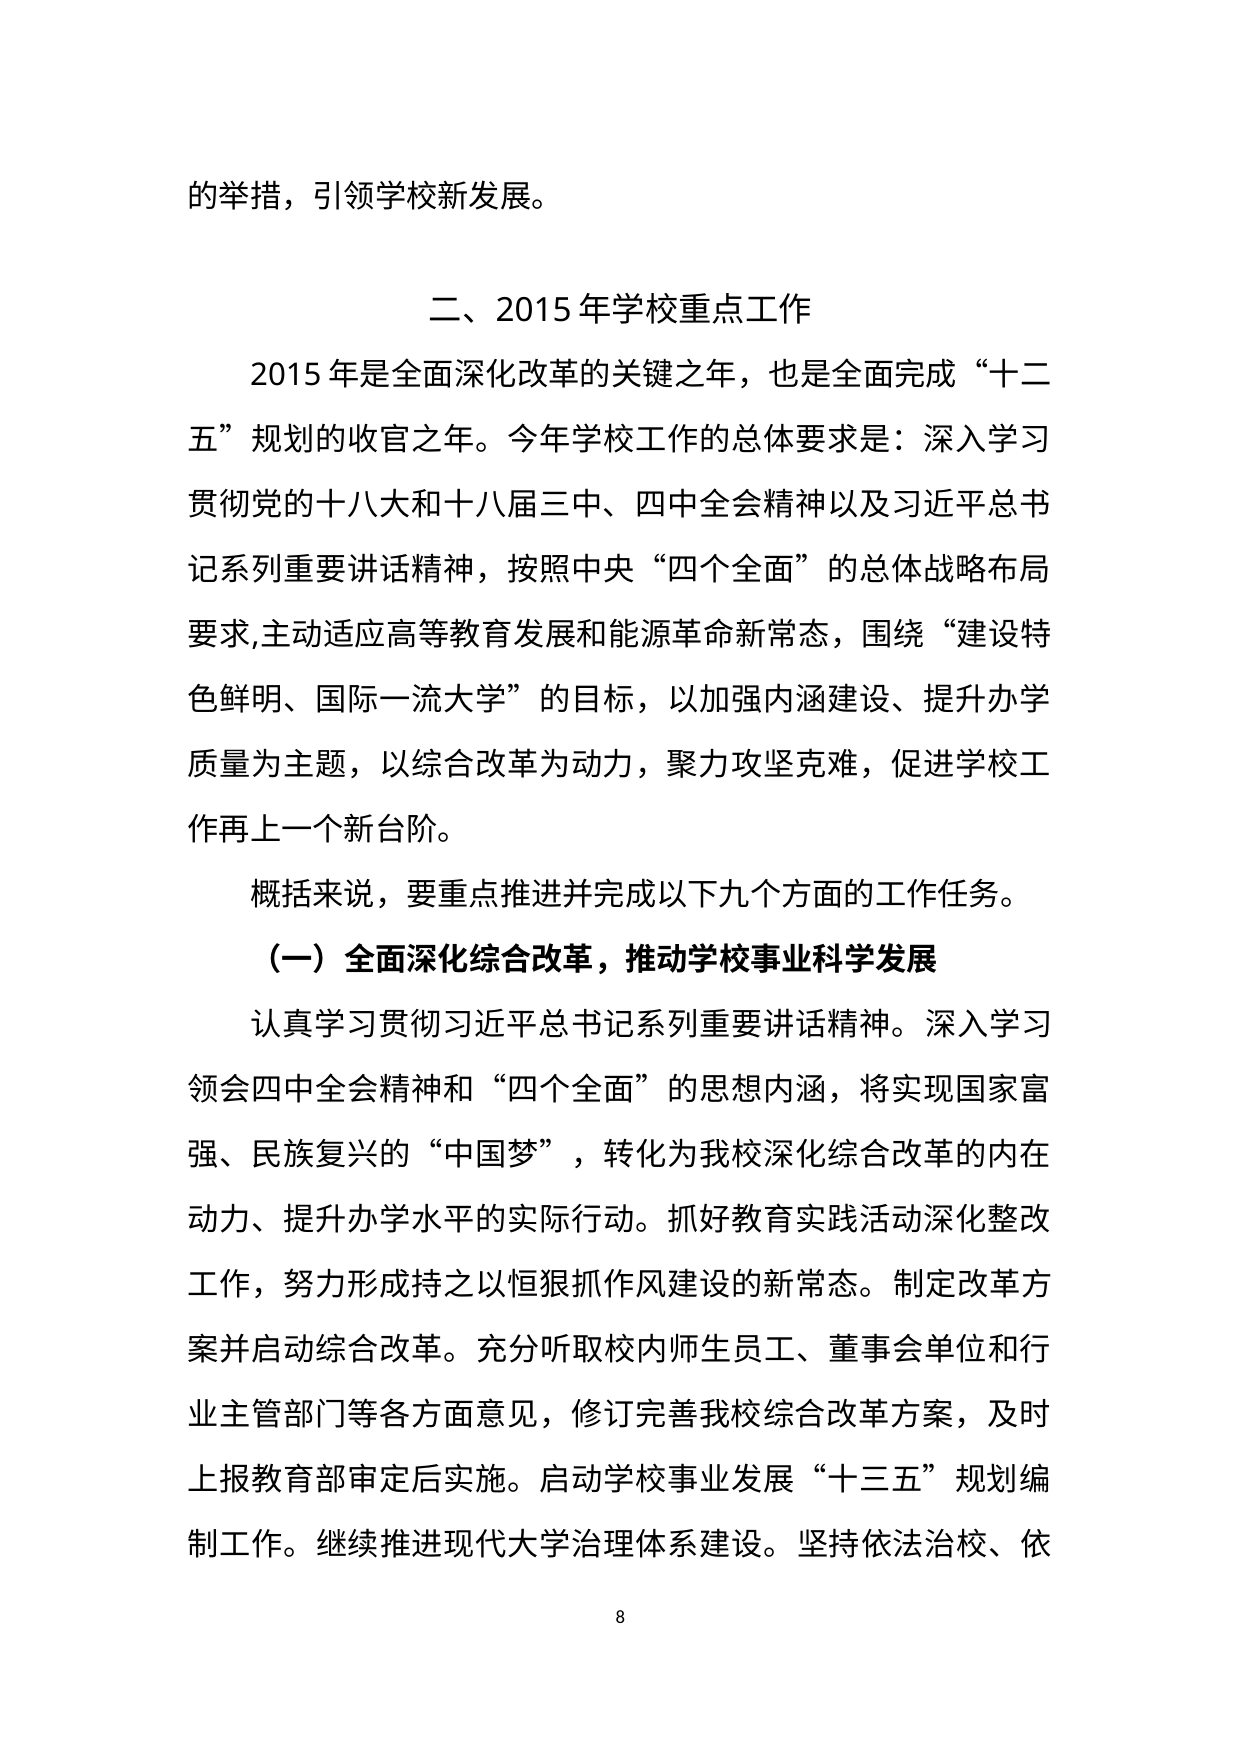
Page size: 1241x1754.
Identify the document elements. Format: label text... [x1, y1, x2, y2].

text （一）全面深化综合改革，推动学校事业科学发展 [187, 924, 1053, 989]
text 二、2015年学校重点工作 [187, 274, 1053, 339]
text 2015年是全面深化改革的关键之年，也是全面完成“十二五”规划的收官之年。今年学校工作的总体要求是：深入学习贯彻党的十八大和十八届三中、四中全会精神以及习近平总书记系列重要讲话精神，按照中央“四个全面”的总体战略布局要求,主动适应高等教育发展和能源革命新常态，围绕“建设特色鲜明、国际一流大学”的目标，以加强内涵建设、提升办学质量为主题，以综合改革为动力，聚力攻坚克难，促进学校工作再上一个新台阶。 [187, 339, 1053, 859]
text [187, 989, 1053, 1574]
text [187, 162, 1053, 218]
text 概括来说，要重点推进并完成以下九个方面的工作任务。 [187, 859, 1053, 924]
